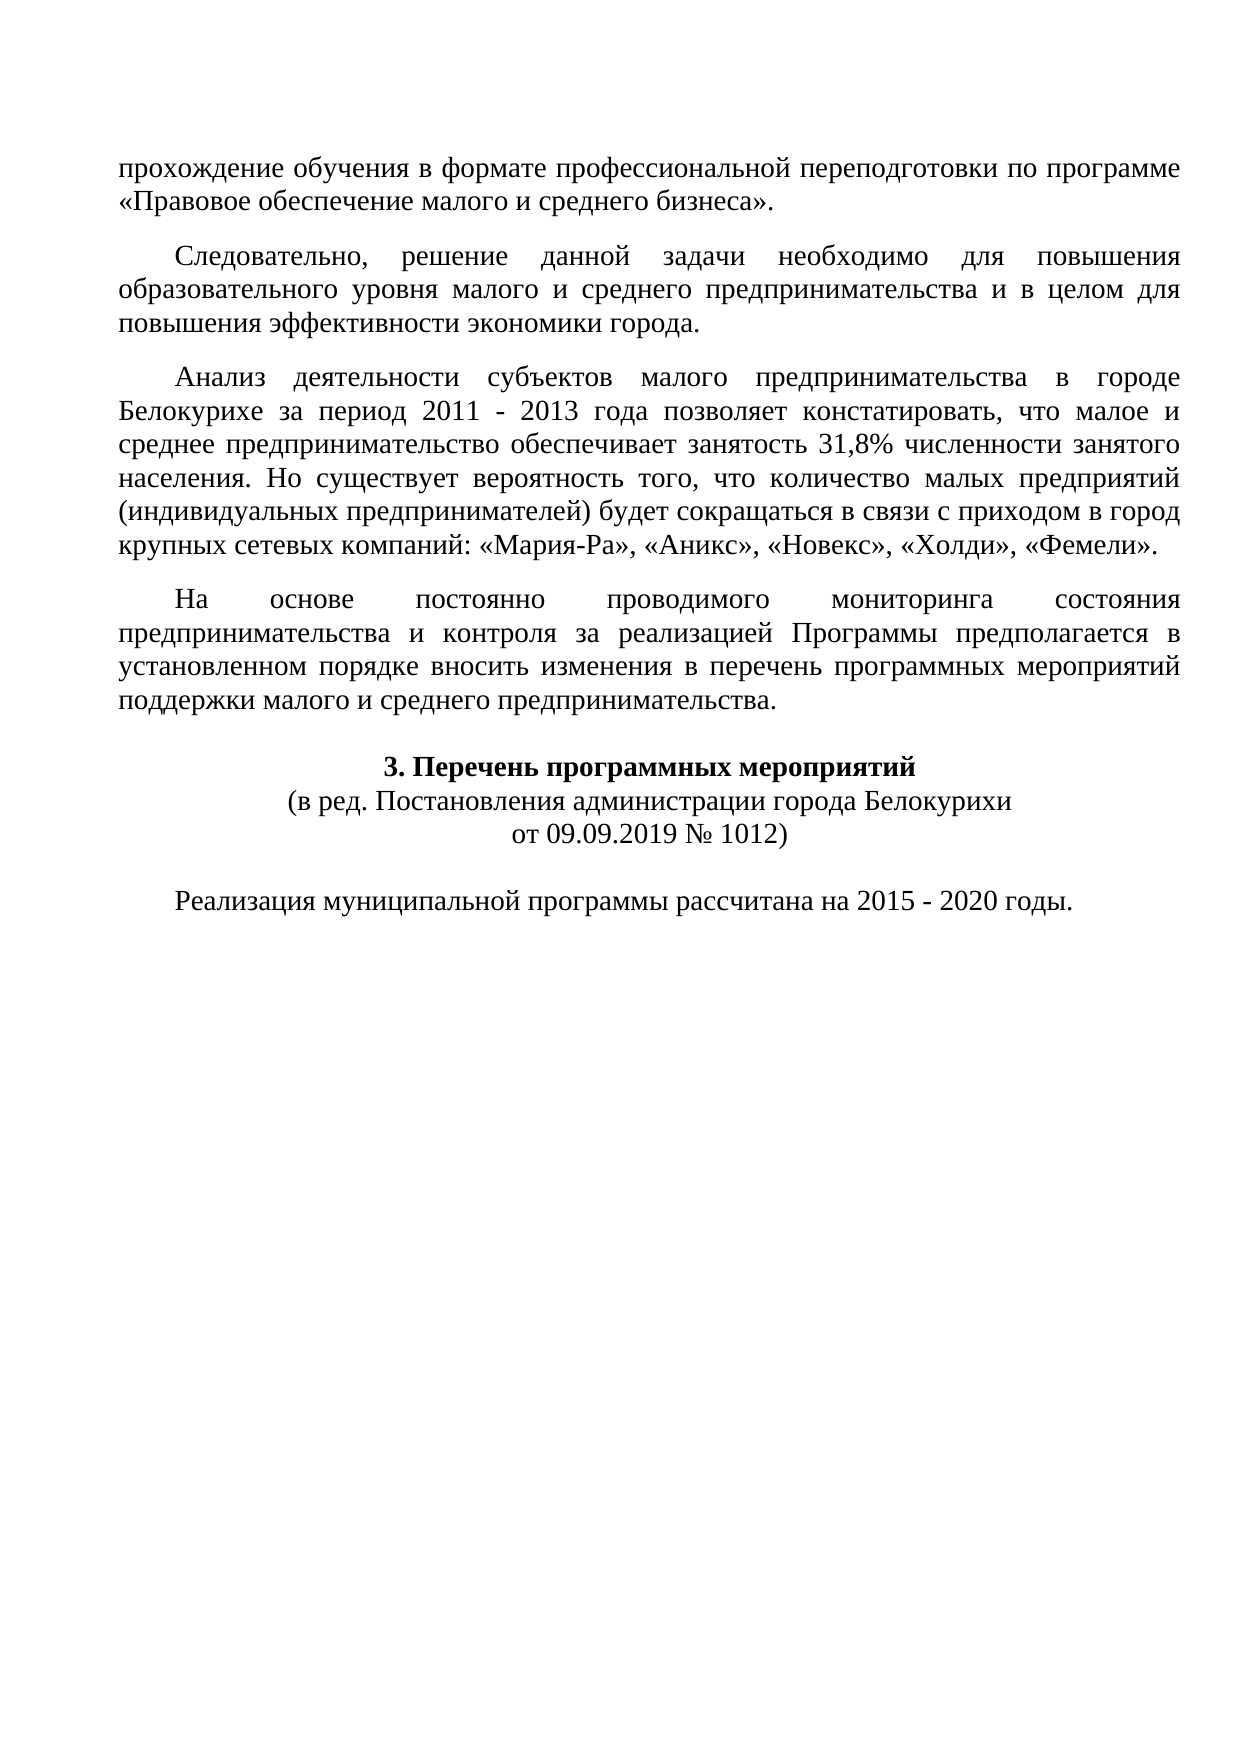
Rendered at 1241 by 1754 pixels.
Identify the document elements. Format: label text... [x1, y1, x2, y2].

text Следовательно, решение данной задачи необходимо для повышения образовательного уровня малого и среднего предпринимательства и в целом для повышения эффективности экономики города. [118, 238, 1181, 338]
text Анализ деятельности субъектов малого предпринимательства в городе Белокурихе за период 2011 - 2013 года позволяет констатировать, что малое и среднее предпринимательство обеспечивает занятость 31,8% численности занятого населения. Но существует вероятность того, что количество малых предприятий (индивидуальных предпринимателей) будет сокращаться в связи с приходом в город крупных сетевых компаний: «Мария-Ра», «Аникс», «Новекс», «Холди», «Фемели». [118, 359, 1181, 561]
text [118, 150, 1181, 217]
text Реализация муниципальной программы рассчитана на 2015 - 2020 годы. [118, 883, 1181, 917]
text от 09.09.2019 № 1012) [118, 816, 1181, 850]
title 3. Перечень программных мероприятий [118, 749, 1181, 783]
text На основе постоянно проводимого мониторинга состояния предпринимательства и контроля за реализацией Программы предполагается в установленном порядке вносить изменения в перечень программных мероприятий поддержки малого и среднего предпринимательства. [118, 581, 1181, 716]
text (в ред. Постановления администрации города Белокурихи [118, 783, 1181, 816]
